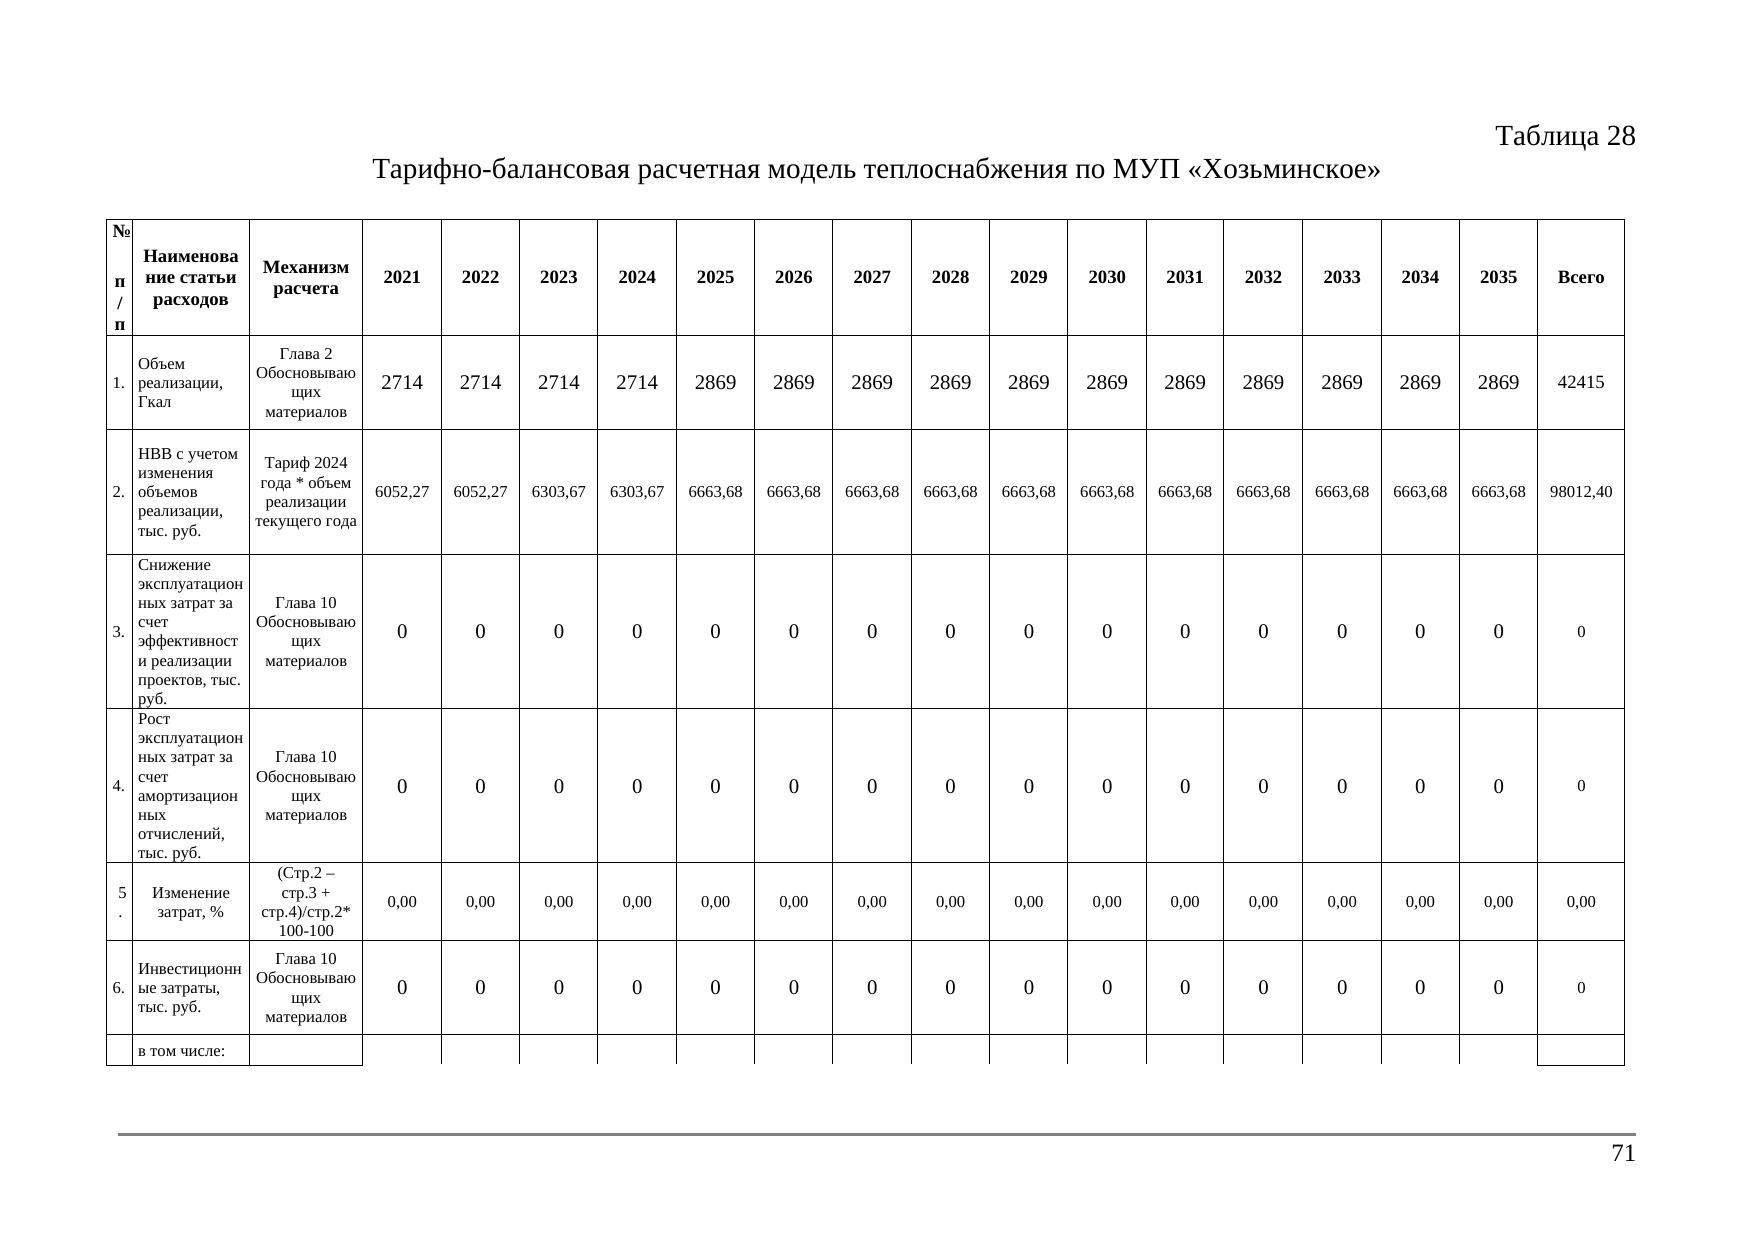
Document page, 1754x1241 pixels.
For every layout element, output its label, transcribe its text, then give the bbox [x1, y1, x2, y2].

table_cell 0 [1382, 709, 1459, 862]
table_cell 6663,68 [1460, 430, 1537, 553]
table_cell 2869 [1224, 336, 1302, 428]
table_cell 2869 [755, 336, 832, 428]
table_cell 0,00 [442, 863, 519, 940]
table_cell Рост эксплуатационных затрат за счет амортизационных отчислений, тыс. руб. [133, 709, 249, 862]
table_cell [1068, 1035, 1146, 1065]
table_header 2031 [1147, 220, 1223, 335]
table_cell 0 [1382, 941, 1459, 1034]
table_cell 0 [912, 555, 989, 708]
table_header 2029 [990, 220, 1067, 335]
table_cell 0,00 [833, 863, 911, 940]
table_cell 0 [598, 555, 676, 708]
table_cell [990, 1035, 1068, 1065]
table_cell 6663,68 [833, 430, 911, 553]
table_header 2026 [755, 220, 832, 335]
table_cell 0,00 [1068, 863, 1146, 940]
table_cell в том числе: [133, 1035, 249, 1065]
table_cell [441, 1035, 519, 1065]
text Таблица 28 [118, 118, 1636, 152]
table_cell 0 [1538, 709, 1624, 862]
table_cell 0,00 [912, 863, 989, 940]
table_header 2027 [833, 220, 911, 335]
table_header 2021 [363, 220, 441, 335]
table_cell 2869 [1147, 336, 1223, 428]
table_cell 2869 [1303, 336, 1381, 428]
table_cell 2714 [598, 336, 676, 428]
table_cell 2869 [1460, 336, 1537, 428]
table_cell Инвестиционные затраты, тыс. руб. [133, 941, 249, 1034]
table_header 2032 [1224, 220, 1302, 335]
table_cell 0 [520, 555, 597, 708]
table_cell 0 [1068, 709, 1146, 862]
table_cell 0,00 [1147, 863, 1223, 940]
table_header 2035 [1460, 220, 1537, 335]
table_cell 6663,68 [755, 430, 832, 553]
table_cell 0 [363, 709, 441, 862]
table_cell 0,00 [363, 863, 441, 940]
table_cell 0 [520, 709, 597, 862]
table_cell 6663,68 [912, 430, 989, 553]
table_cell 0 [1147, 941, 1223, 1034]
table_cell 0 [442, 555, 519, 708]
table_cell 0,00 [1224, 863, 1302, 940]
table_cell 0 [1224, 941, 1302, 1034]
table_cell 0 [677, 709, 754, 862]
table_cell [755, 1035, 833, 1065]
table_cell 0 [755, 941, 832, 1034]
text Тарифно-балансовая расчетная модель теплоснабжения по МУП «Хозьминское» [118, 152, 1636, 185]
table_cell 0 [1068, 555, 1146, 708]
table_cell 0 [990, 555, 1067, 708]
table_cell 0,00 [990, 863, 1067, 940]
table_cell 0 [1147, 555, 1223, 708]
table_cell 0 [1538, 555, 1624, 708]
table_cell [1381, 1035, 1459, 1065]
table_cell 0 [990, 709, 1067, 862]
table_cell 0 [1147, 709, 1223, 862]
table_header № п/п [107, 220, 132, 335]
table_cell 4. [107, 709, 132, 862]
table_header 2022 [442, 220, 519, 335]
table_cell Глава 10 Обосновывающих материалов [250, 709, 362, 862]
table_header 2028 [912, 220, 989, 335]
table_cell Глава 10 Обосновывающих материалов [250, 555, 362, 708]
table_cell НВВ с учетом изменения объемов реализации, тыс. руб. [133, 430, 249, 553]
table_cell 0 [1224, 555, 1302, 708]
table_cell [363, 1035, 441, 1065]
table_cell [1538, 1035, 1624, 1065]
table_cell Глава 2 Обосновывающих материалов [250, 336, 362, 428]
table_cell [520, 1035, 598, 1065]
table_cell 6663,68 [1068, 430, 1146, 553]
table_cell 0 [1460, 555, 1537, 708]
table_cell 0 [1303, 941, 1381, 1034]
table_cell 2869 [833, 336, 911, 428]
table_cell 0,00 [755, 863, 832, 940]
table_cell [1303, 1035, 1381, 1065]
table_cell 0 [1538, 941, 1624, 1034]
table_cell 6. [107, 941, 132, 1034]
table_cell Снижение эксплуатационных затрат за счет эффективности реализации проектов, тыс. руб. [133, 555, 249, 708]
table_cell 0,00 [1460, 863, 1537, 940]
table_cell 0,00 [1382, 863, 1459, 940]
table_cell 0 [1382, 555, 1459, 708]
table_cell 2869 [677, 336, 754, 428]
table_cell 42415 [1538, 336, 1624, 428]
table_cell [1146, 1035, 1224, 1065]
table_cell 0,00 [598, 863, 676, 940]
table_cell Тариф 2024 года * объем реализации текущего года [250, 430, 362, 553]
table_cell Объем реализации, Гкал [133, 336, 249, 428]
table_cell [250, 1035, 362, 1065]
table_cell 0 [598, 941, 676, 1034]
table_cell 5. [107, 863, 132, 940]
table_cell 2869 [912, 336, 989, 428]
table_cell Глава 10 Обосновывающих материалов [250, 941, 362, 1034]
table_cell 2869 [1068, 336, 1146, 428]
table_cell 0 [1303, 555, 1381, 708]
table_cell 2869 [1382, 336, 1459, 428]
table_header 2034 [1382, 220, 1459, 335]
table_header 2023 [520, 220, 597, 335]
table_cell 0 [520, 941, 597, 1034]
table_cell 0 [677, 941, 754, 1034]
table_cell 6303,67 [598, 430, 676, 553]
table_cell 0,00 [677, 863, 754, 940]
table_cell 0 [912, 941, 989, 1034]
table_cell [598, 1035, 676, 1065]
table_cell 0 [990, 941, 1067, 1034]
table_header Всего [1538, 220, 1624, 335]
table_cell 0 [1460, 941, 1537, 1034]
table_cell [833, 1035, 911, 1065]
table_cell 2869 [990, 336, 1067, 428]
table_cell 0 [833, 941, 911, 1034]
table_cell [1224, 1035, 1303, 1065]
table_cell 2714 [363, 336, 441, 428]
table_header Наименование статьи расходов [133, 220, 249, 335]
table_cell 0,00 [1538, 863, 1624, 940]
table_cell 0 [598, 709, 676, 862]
table_cell 0 [833, 709, 911, 862]
table_header 2024 [598, 220, 676, 335]
table_header 2033 [1303, 220, 1381, 335]
table_cell 0 [442, 709, 519, 862]
table_cell 0 [755, 709, 832, 862]
table_cell 0,00 [1303, 863, 1381, 940]
table_cell 6052,27 [363, 430, 441, 553]
table_cell [911, 1035, 989, 1065]
table_cell [107, 1035, 132, 1065]
table_cell 0 [677, 555, 754, 708]
table_cell 0 [755, 555, 832, 708]
table_cell 98012,40 [1538, 430, 1624, 553]
table_cell 6663,68 [1147, 430, 1223, 553]
table_cell 0,00 [520, 863, 597, 940]
table_cell 6052,27 [442, 430, 519, 553]
table_cell 6663,68 [990, 430, 1067, 553]
table_cell 2. [107, 430, 132, 553]
table_header Механизм расчета [250, 220, 362, 335]
table_cell 3. [107, 555, 132, 708]
table_cell 0 [363, 555, 441, 708]
table_cell 6663,68 [677, 430, 754, 553]
table_cell 0 [1068, 941, 1146, 1034]
table_header 2025 [677, 220, 754, 335]
table_cell 2714 [442, 336, 519, 428]
table_cell 6663,68 [1382, 430, 1459, 553]
table_cell [676, 1035, 754, 1065]
table_cell 0 [912, 709, 989, 862]
table_cell 0 [833, 555, 911, 708]
table_cell 0 [442, 941, 519, 1034]
table_cell 6663,68 [1303, 430, 1381, 553]
table_cell 1. [107, 336, 132, 428]
table_header 2030 [1068, 220, 1146, 335]
table_cell 6303,67 [520, 430, 597, 553]
table_cell (Стр.2 – стр.3 + стр.4)/стр.2*100-100 [250, 863, 362, 940]
table_cell [1459, 1035, 1537, 1065]
table_cell 2714 [520, 336, 597, 428]
table_cell 0 [1460, 709, 1537, 862]
table_cell 0 [1224, 709, 1302, 862]
table_cell 6663,68 [1224, 430, 1302, 553]
table_cell 0 [1303, 709, 1381, 862]
table_cell Изменение затрат, % [133, 863, 249, 940]
table_cell 0 [363, 941, 441, 1034]
